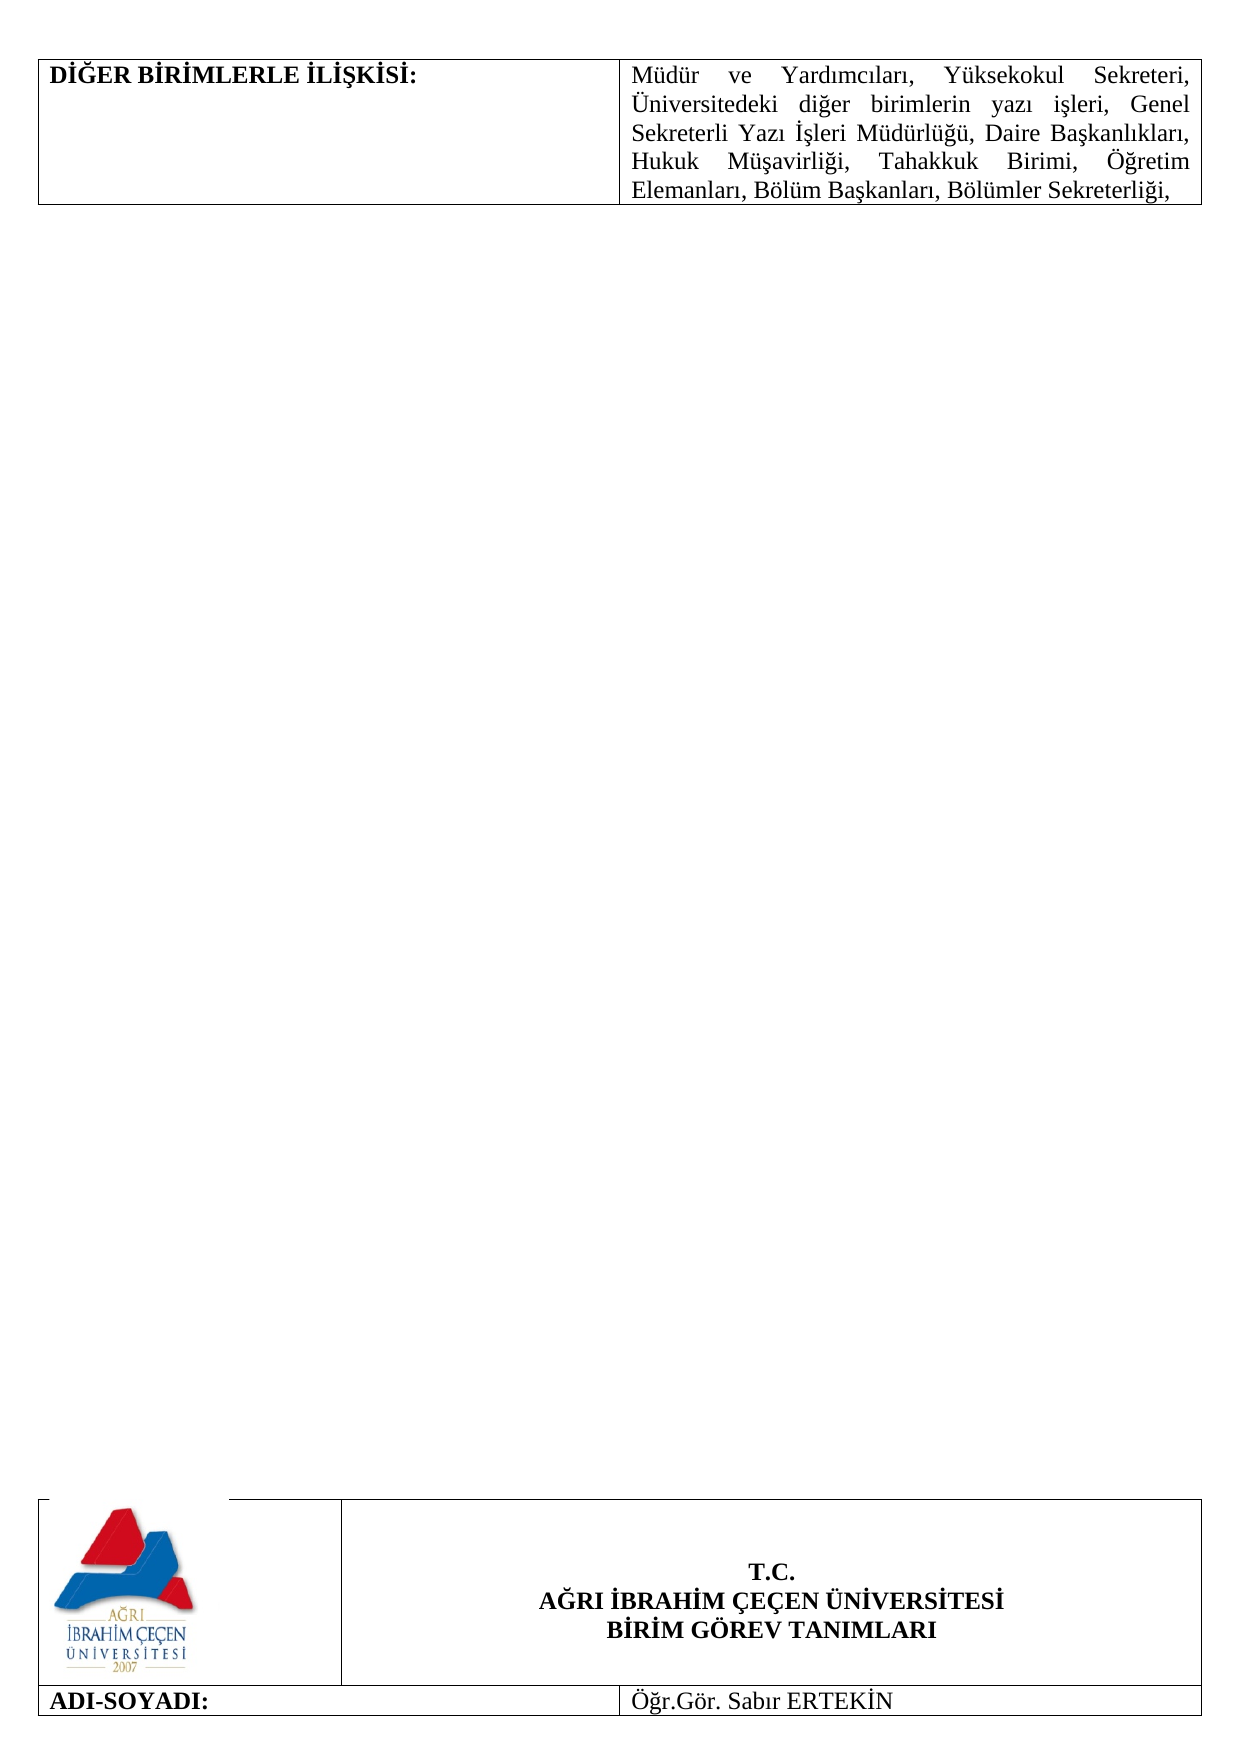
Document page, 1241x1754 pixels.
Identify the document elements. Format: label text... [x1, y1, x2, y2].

table_header [229, 1500, 341, 1685]
picture [49, 1499, 229, 1685]
table_cell Müdür ve Yardımcıları, Yüksekokul Sekreteri, Üniversitedeki diğer birimlerin yazı işleri, Genel Sekreterli Yazı İşleri Müdürlüğü, Daire Başkanlıkları, Hukuk Müşavirliği, Tahakkuk Birimi, Öğretim Elemanları, Bölüm Başkanları, Bölümler Sekreterliği, [620, 60, 1201, 204]
table_cell DİĞER BİRİMLERLE İLİŞKİSİ: [39, 60, 619, 204]
table_header [39, 1500, 49, 1685]
table_header T.C. AĞRI İBRAHİM ÇEÇEN ÜNİVERSİTESİ BİRİM GÖREV TANIMLARI [342, 1500, 1201, 1685]
table_cell ADI-SOYADI: [39, 1686, 619, 1715]
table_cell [620, 1686, 1201, 1715]
